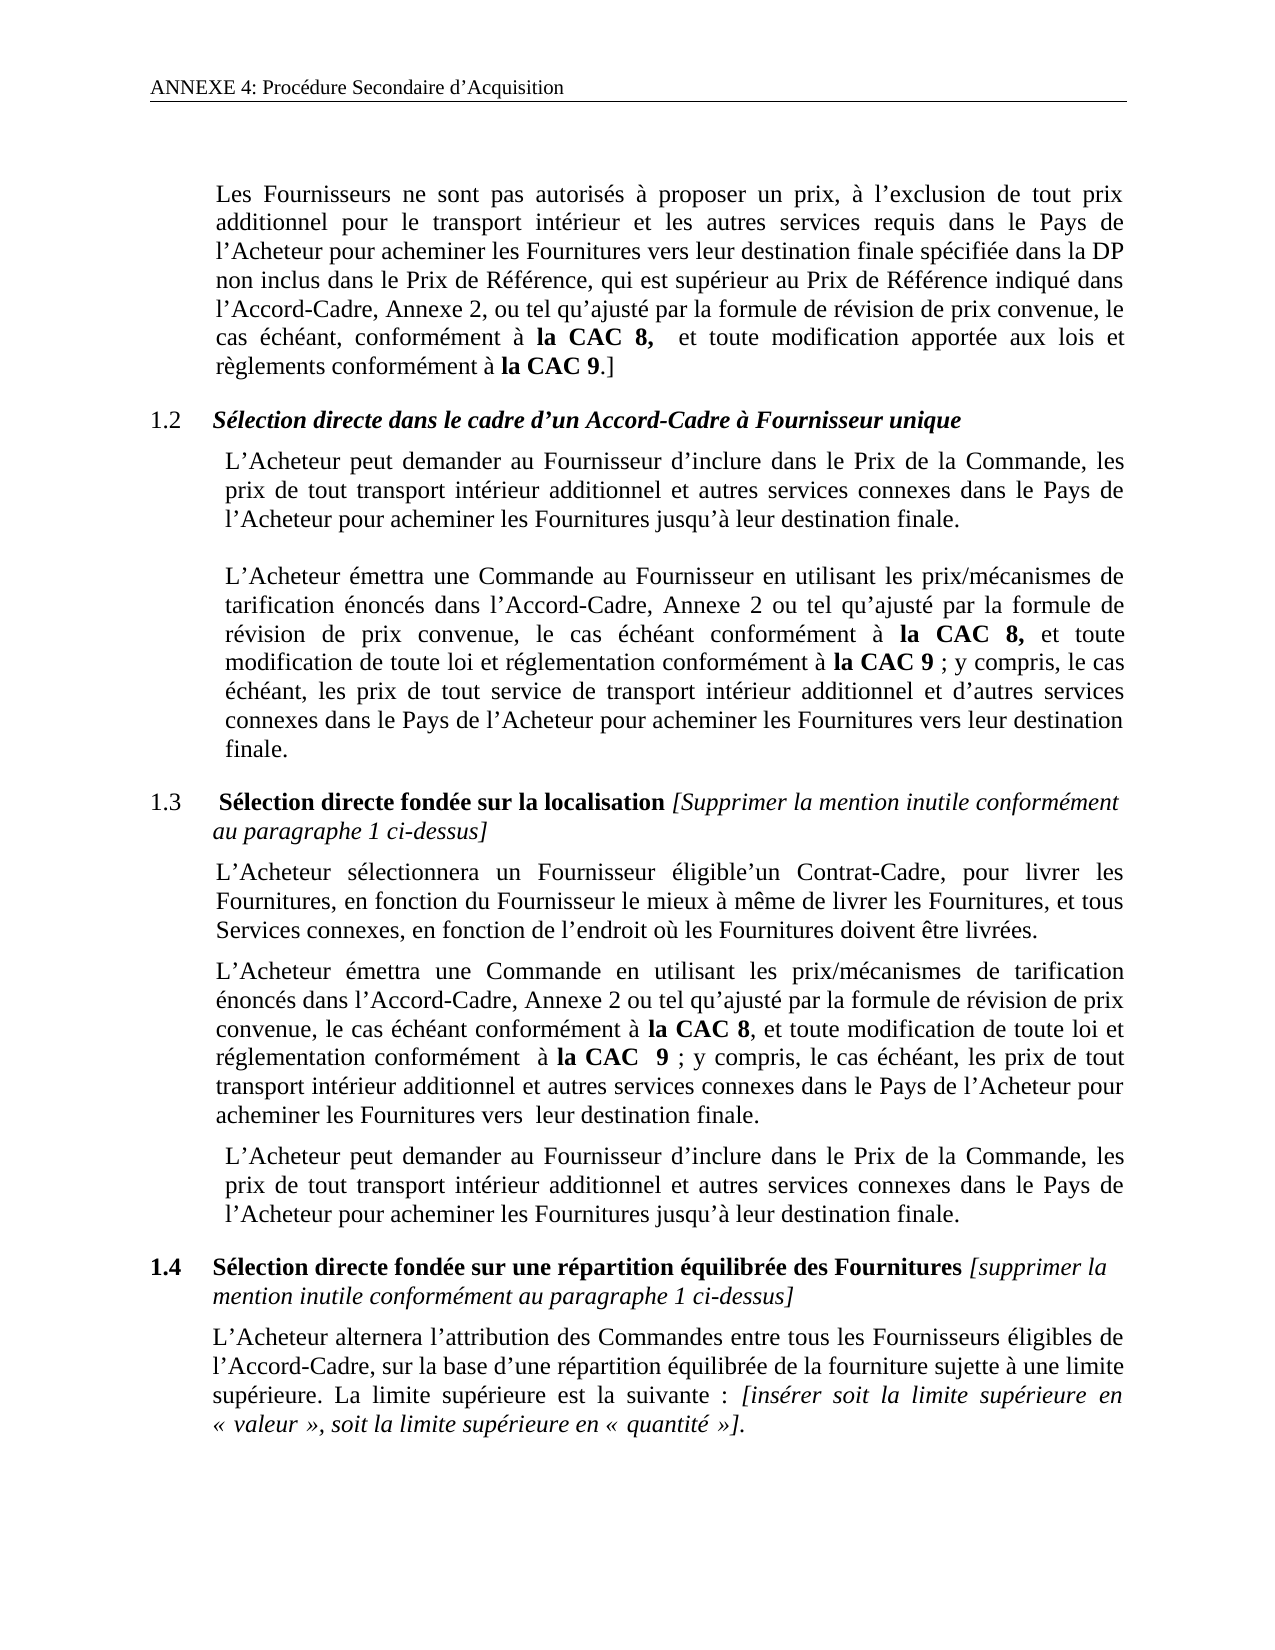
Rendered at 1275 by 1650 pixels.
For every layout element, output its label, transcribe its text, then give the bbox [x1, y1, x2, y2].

list Sélection directe fondée sur la localisation [Supprimer la mention inutile conformément au paragraphe 1 ci-dessus] [150, 787, 1125, 845]
text L’Acheteur émettra une Commande en utilisant les prix/mécanismes de tarification énoncés dans l’Accord-Cadre, Annexe 2 ou tel qu’ajusté par la formule de révision de prix convenue, le cas échéant conformément à la CAC 8, et toute modification de toute loi et réglementation conformément à la CAC 9 ; y compris, le cas échéant, les prix de tout transport intérieur additionnel et autres services connexes dans le Pays de l’Acheteur pour acheminer les Fournitures vers leur destination finale. [216, 956, 1125, 1129]
list Sélection directe fondée sur une répartition équilibrée des Fournitures [supprimer la mention inutile conformément au paragraphe 1 ci-dessus] [150, 1252, 1125, 1310]
list L’Acheteur émettra une Commande au Fournisseur en utilisant les prix/mécanismes de tarification énoncés dans l’Accord-Cadre, Annexe 2 ou tel qu’ajusté par la formule de révision de prix convenue, le cas échéant conformément à la CAC 8, et toute modification de toute loi et réglementation conformément à la CAC 9 ; y compris, le cas échéant, les prix de tout service de transport intérieur additionnel et d’autres services connexes dans le Pays de l’Acheteur pour acheminer les Fournitures vers leur destination finale. [225, 561, 1125, 762]
list L’Acheteur peut demander au Fournisseur d’inclure dans le Prix de la Commande, les prix de tout transport intérieur additionnel et autres services connexes dans le Pays de l’Acheteur pour acheminer les Fournitures jusqu’à leur destination finale. [225, 446, 1125, 532]
text L’Acheteur alternera l’attribution des Commandes entre tous les Fournisseurs éligibles de l’Accord-Cadre, sur la base d’une répartition équilibrée de la fourniture sujette à une limite supérieure. La limite supérieure est la suivante : [insérer soit la limite supérieure en « valeur », soit la limite supérieure en « quantité »]. [212, 1322, 1125, 1437]
list L’Acheteur peut demander au Fournisseur d’inclure dans le Prix de la Commande, les prix de tout transport intérieur additionnel et autres services connexes dans le Pays de l’Acheteur pour acheminer les Fournitures jusqu’à leur destination finale. [225, 1141, 1125, 1227]
text Les Fournisseurs ne sont pas autorisés à proposer un prix, à l’exclusion de tout prix additionnel pour le transport intérieur et les autres services requis dans le Pays de l’Acheteur pour acheminer les Fournitures vers leur destination finale spécifiée dans la DP non inclus dans le Prix de Référence, qui est supérieur au Prix de Référence indiqué dans l’Accord-Cadre, Annexe 2, ou tel qu’ajusté par la formule de révision de prix convenue, le cas échéant, conformément à la CAC 8, et toute modification apportée aux lois et règlements conformément à la CAC 9.] [216, 179, 1125, 380]
list Sélection directe dans le cadre d’un Accord-Cadre à Fournisseur unique [150, 405, 1125, 434]
text L’Acheteur sélectionnera un Fournisseur éligible’un Contrat-Cadre, pour livrer les Fournitures, en fonction du Fournisseur le mieux à même de livrer les Fournitures, et tous Services connexes, en fonction de l’endroit où les Fournitures doivent être livrées. [216, 857, 1125, 944]
